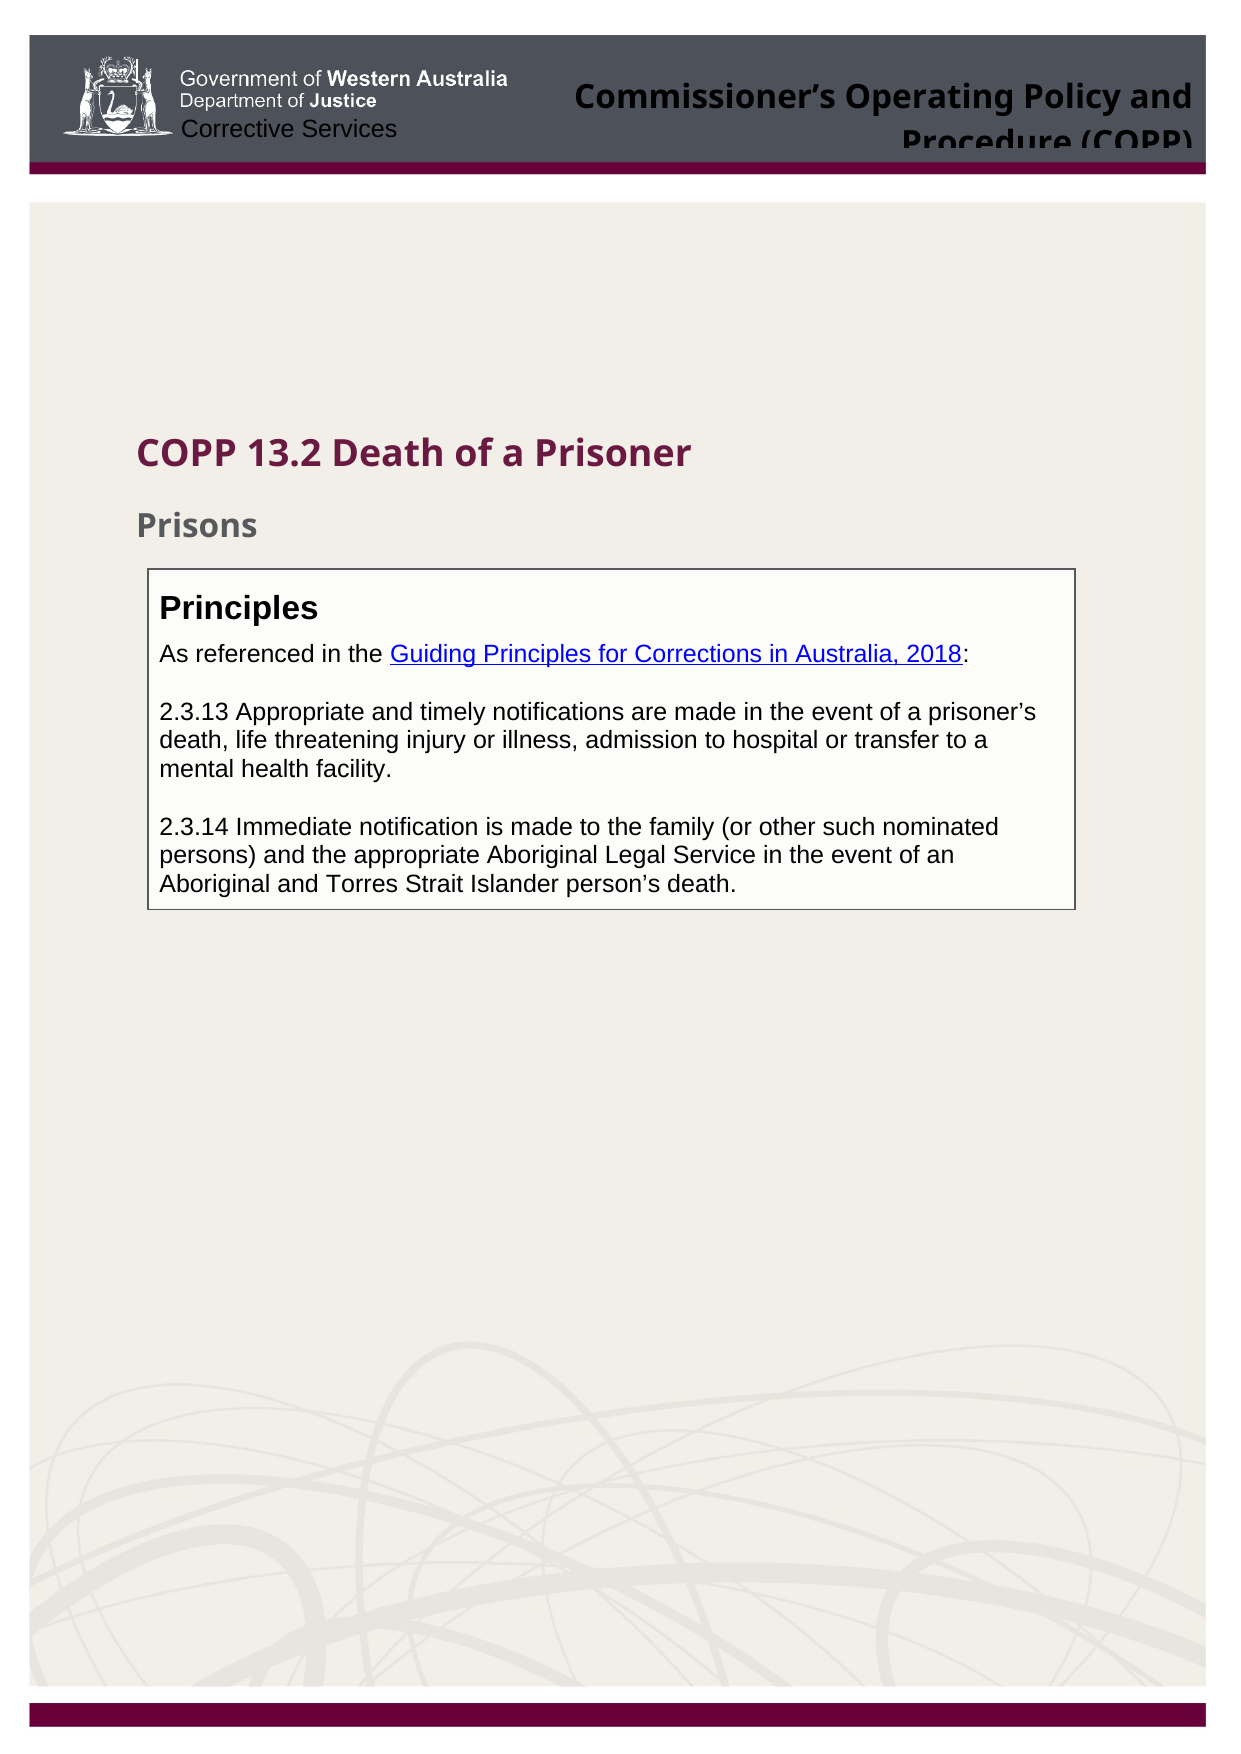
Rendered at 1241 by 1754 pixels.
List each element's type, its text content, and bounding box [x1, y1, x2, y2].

title COPP 13.2 Death of a Prisoner [136, 426, 1092, 477]
picture [0, 1, 1239, 1754]
table_header Principles As referenced in the Guiding Principles for Corrections in Australia, 2018: 2.3.13 Appropriate and timely notifications are made in the event of a prisoner’s death, life threatening injury or illness, admission to hospital or transfer to a mental health facility. 2.3.14 Immediate notification is made to the family (or other such nominated persons) and the appropriate Aboriginal Legal Service in the event of an Aboriginal and Torres Strait Islander person’s death. [149, 570, 1074, 908]
subtitle Prisons [136, 502, 1092, 547]
